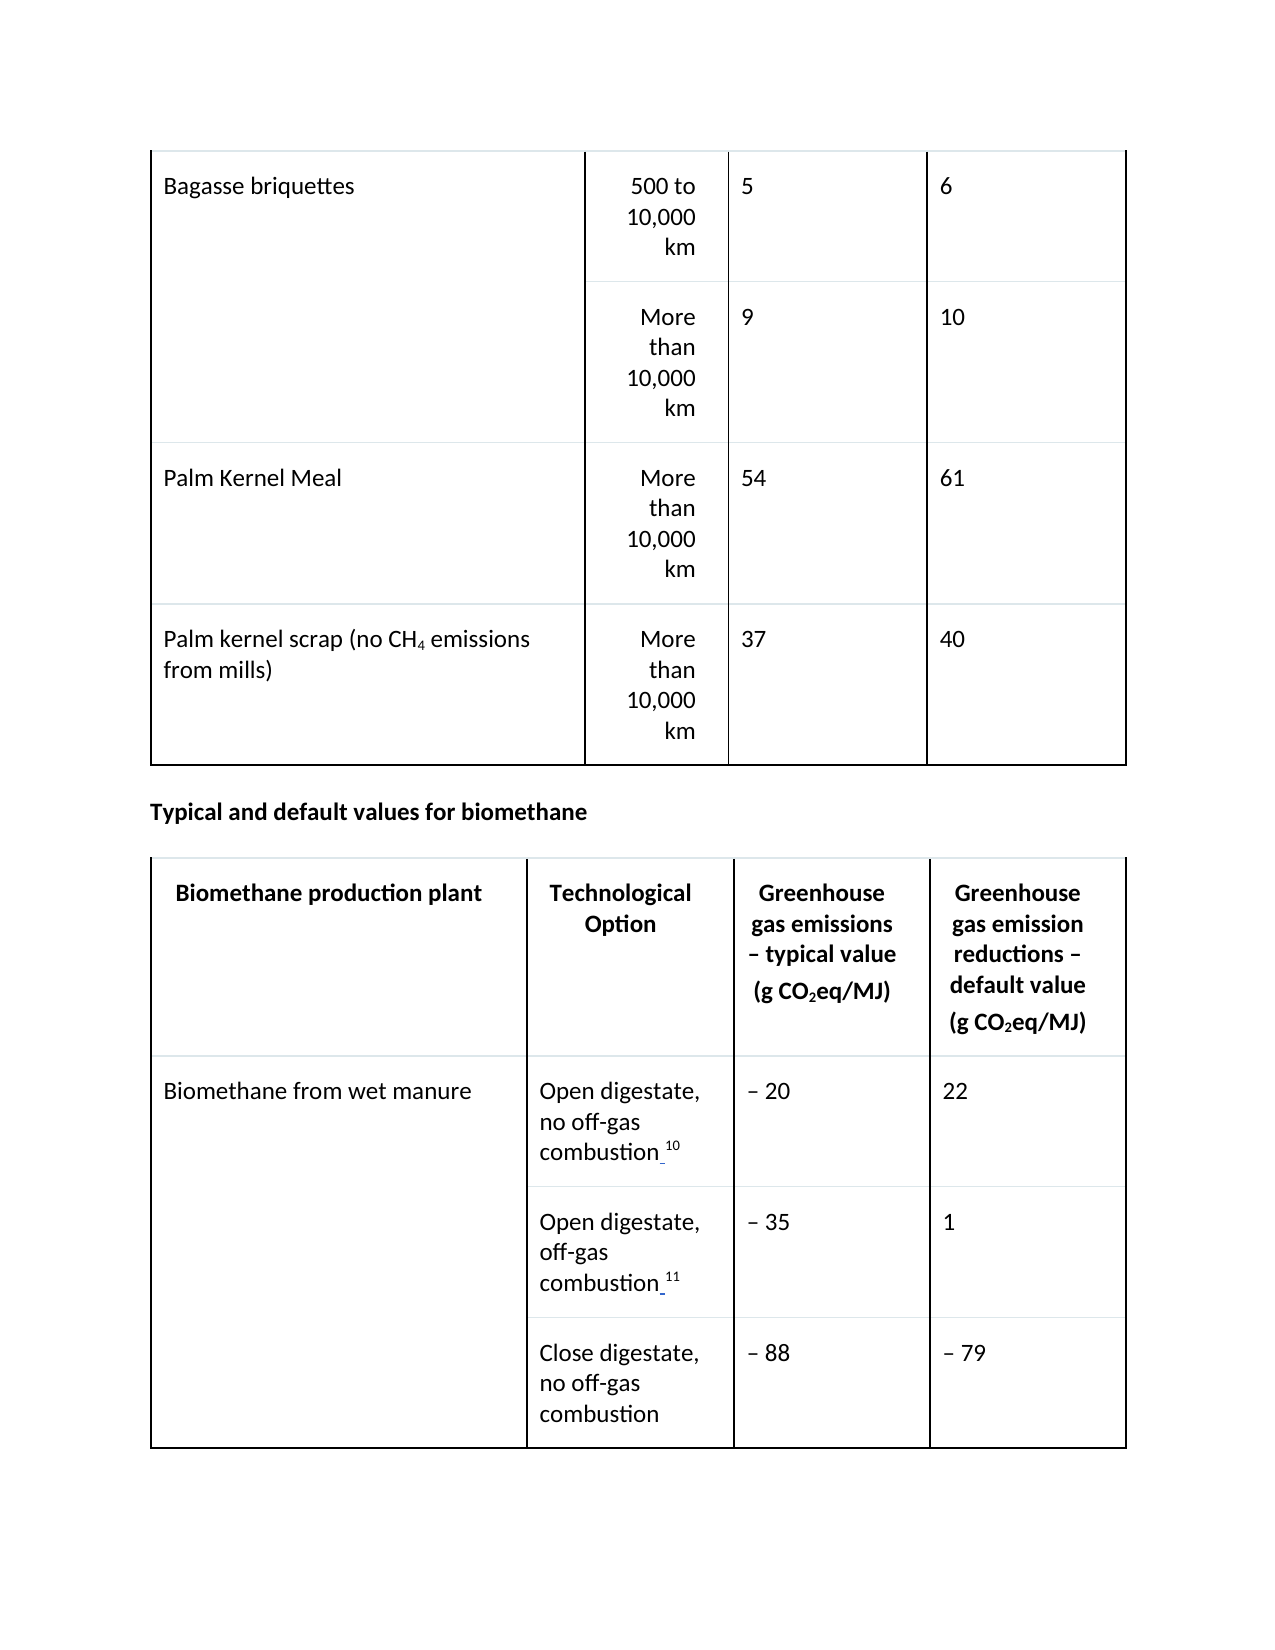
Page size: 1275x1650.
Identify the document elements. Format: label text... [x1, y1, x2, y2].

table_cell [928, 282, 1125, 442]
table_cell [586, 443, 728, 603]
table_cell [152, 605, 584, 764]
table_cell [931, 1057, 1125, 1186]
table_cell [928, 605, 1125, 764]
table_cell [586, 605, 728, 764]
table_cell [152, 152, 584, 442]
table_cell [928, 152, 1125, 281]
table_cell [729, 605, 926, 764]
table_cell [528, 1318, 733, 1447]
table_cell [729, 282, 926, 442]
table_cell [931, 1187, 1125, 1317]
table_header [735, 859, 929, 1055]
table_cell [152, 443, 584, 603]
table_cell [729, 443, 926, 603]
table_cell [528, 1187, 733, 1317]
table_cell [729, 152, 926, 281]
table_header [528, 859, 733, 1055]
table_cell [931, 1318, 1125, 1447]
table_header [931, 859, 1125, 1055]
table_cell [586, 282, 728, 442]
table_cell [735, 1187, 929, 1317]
text Typical and default values for biomethane [150, 796, 1125, 827]
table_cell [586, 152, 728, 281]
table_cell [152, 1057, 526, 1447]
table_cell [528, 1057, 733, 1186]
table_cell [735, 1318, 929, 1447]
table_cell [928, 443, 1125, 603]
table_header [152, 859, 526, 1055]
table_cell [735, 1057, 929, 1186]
